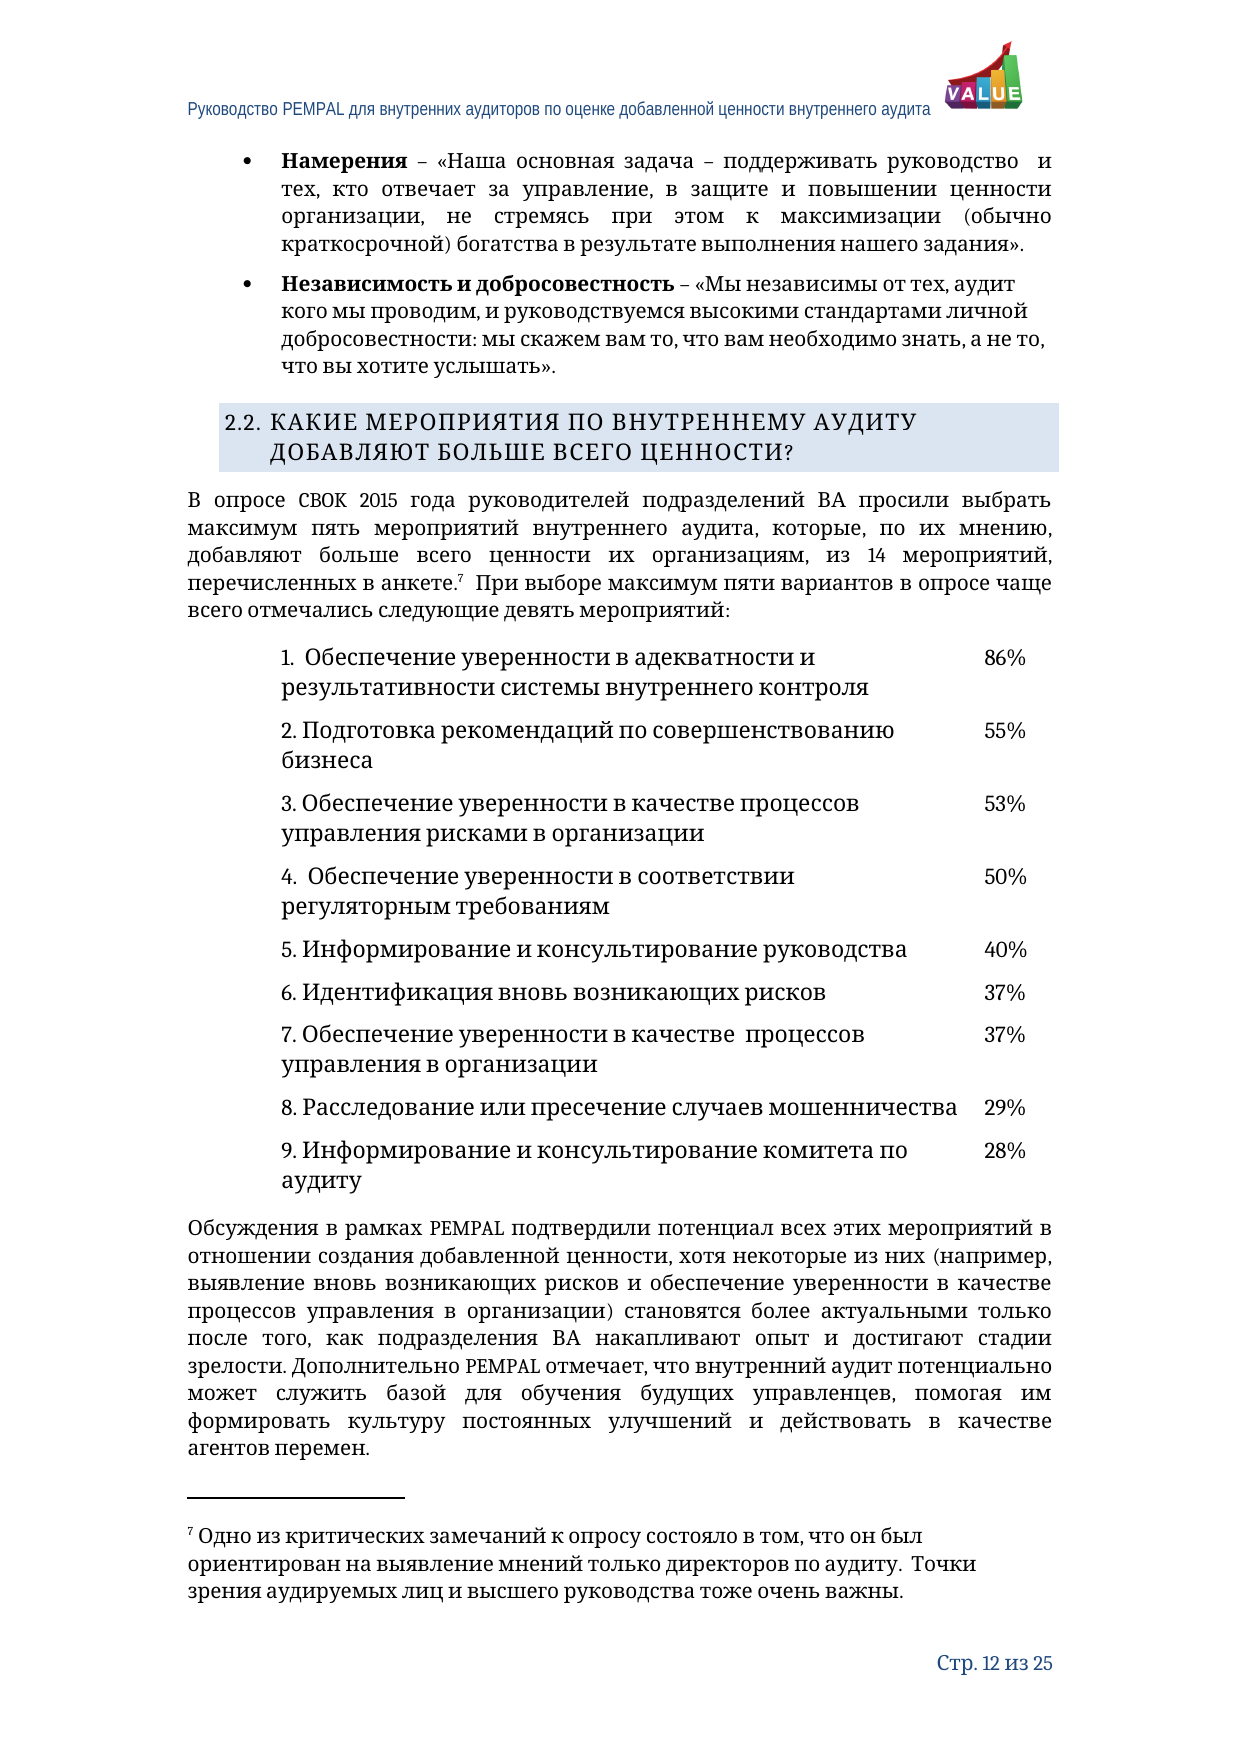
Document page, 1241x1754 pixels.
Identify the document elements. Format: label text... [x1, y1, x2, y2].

table_cell 37% [973, 973, 1041, 1016]
table_cell 9. Информирование и консультирование комитета по аудиту [270, 1131, 973, 1204]
table_cell 50% [973, 858, 1041, 930]
table_cell 55% [973, 712, 1041, 784]
list Независимость и добросовестность – «Мы независимы от тех, аудит кого мы проводим, и руководствуемся высокими стандартами личной добросовестности: мы скажем вам то, что вам необходимо знать, а не то, что вы хотите услышать». [244, 272, 1053, 379]
table_cell 8. Расследование или пресечение случаев мошенничества [270, 1089, 973, 1131]
table_cell 5. Информирование и консультирование руководства [270, 930, 973, 973]
table_cell 40% [973, 930, 1041, 973]
table_cell 3. Обеспечение уверенности в качестве процессов управления рисками в организации [270, 785, 973, 857]
table_cell 4. Обеспечение уверенности в соответствии регуляторным требованиям [270, 858, 973, 930]
table_header 1. Обеспечение уверенности в адекватности и результативности системы внутреннего контроля [270, 639, 973, 712]
subtitle КАКИЕ МЕРОПРИЯТИЯ ПО ВНУТРЕННЕМУ АУДИТУ ДОБАВЛЯЮТ БОЛЬШЕ ВСЕГО ЦЕННОСТИ? [225, 410, 1053, 466]
table_cell 2. Подготовка рекомендаций по совершенствованию бизнеса [270, 712, 973, 784]
table_cell 53% [973, 785, 1041, 857]
picture [939, 39, 1024, 115]
list Намерения – «Наша основная задача – поддерживать руководство и тех, кто отвечает за управление, в защите и повышении ценности организации, не стремясь при этом к максимизации (обычно краткосрочной) богатства в результате выполнения нашего задания». [244, 150, 1053, 256]
table_cell 28% [973, 1131, 1041, 1204]
table_cell 6. Идентификация вновь возникающих рисков [270, 973, 973, 1016]
table_header 86% [973, 639, 1041, 712]
table_cell 37% [973, 1016, 1041, 1089]
table_cell 7. Обеспечение уверенности в качестве процессов управления в организации [270, 1016, 973, 1089]
list Обсуждения в рамках PEMPAL подтвердили потенциал всех этих мероприятий в отношении создания добавленной ценности, хотя некоторые из них (например, выявление вновь возникающих рисков и обеспечение уверенности в качестве процессов управления в организации) становятся более актуальными только после того, как подразделения ВА накапливают опыт и достигают стадии зрелости. Дополнительно PEMPAL отмечает, что внутренний аудит потенциально может служить базой для обучения будущих управленцев, помогая им формировать культуру постоянных улучшений и действовать в качестве агентов перемен. [187, 1217, 1053, 1461]
table_cell 29% [973, 1089, 1041, 1131]
list В опросе CBOK 2015 года руководителей подразделений ВА просили выбрать максимум пять мероприятий внутреннего аудита, которые, по их мнению, добавляют больше всего ценности их организациям, из 14 мероприятий, перечисленных в анкете. При выборе максимум пяти вариантов в опросе чаще всего отмечались следующие девять мероприятий: [187, 489, 1053, 623]
